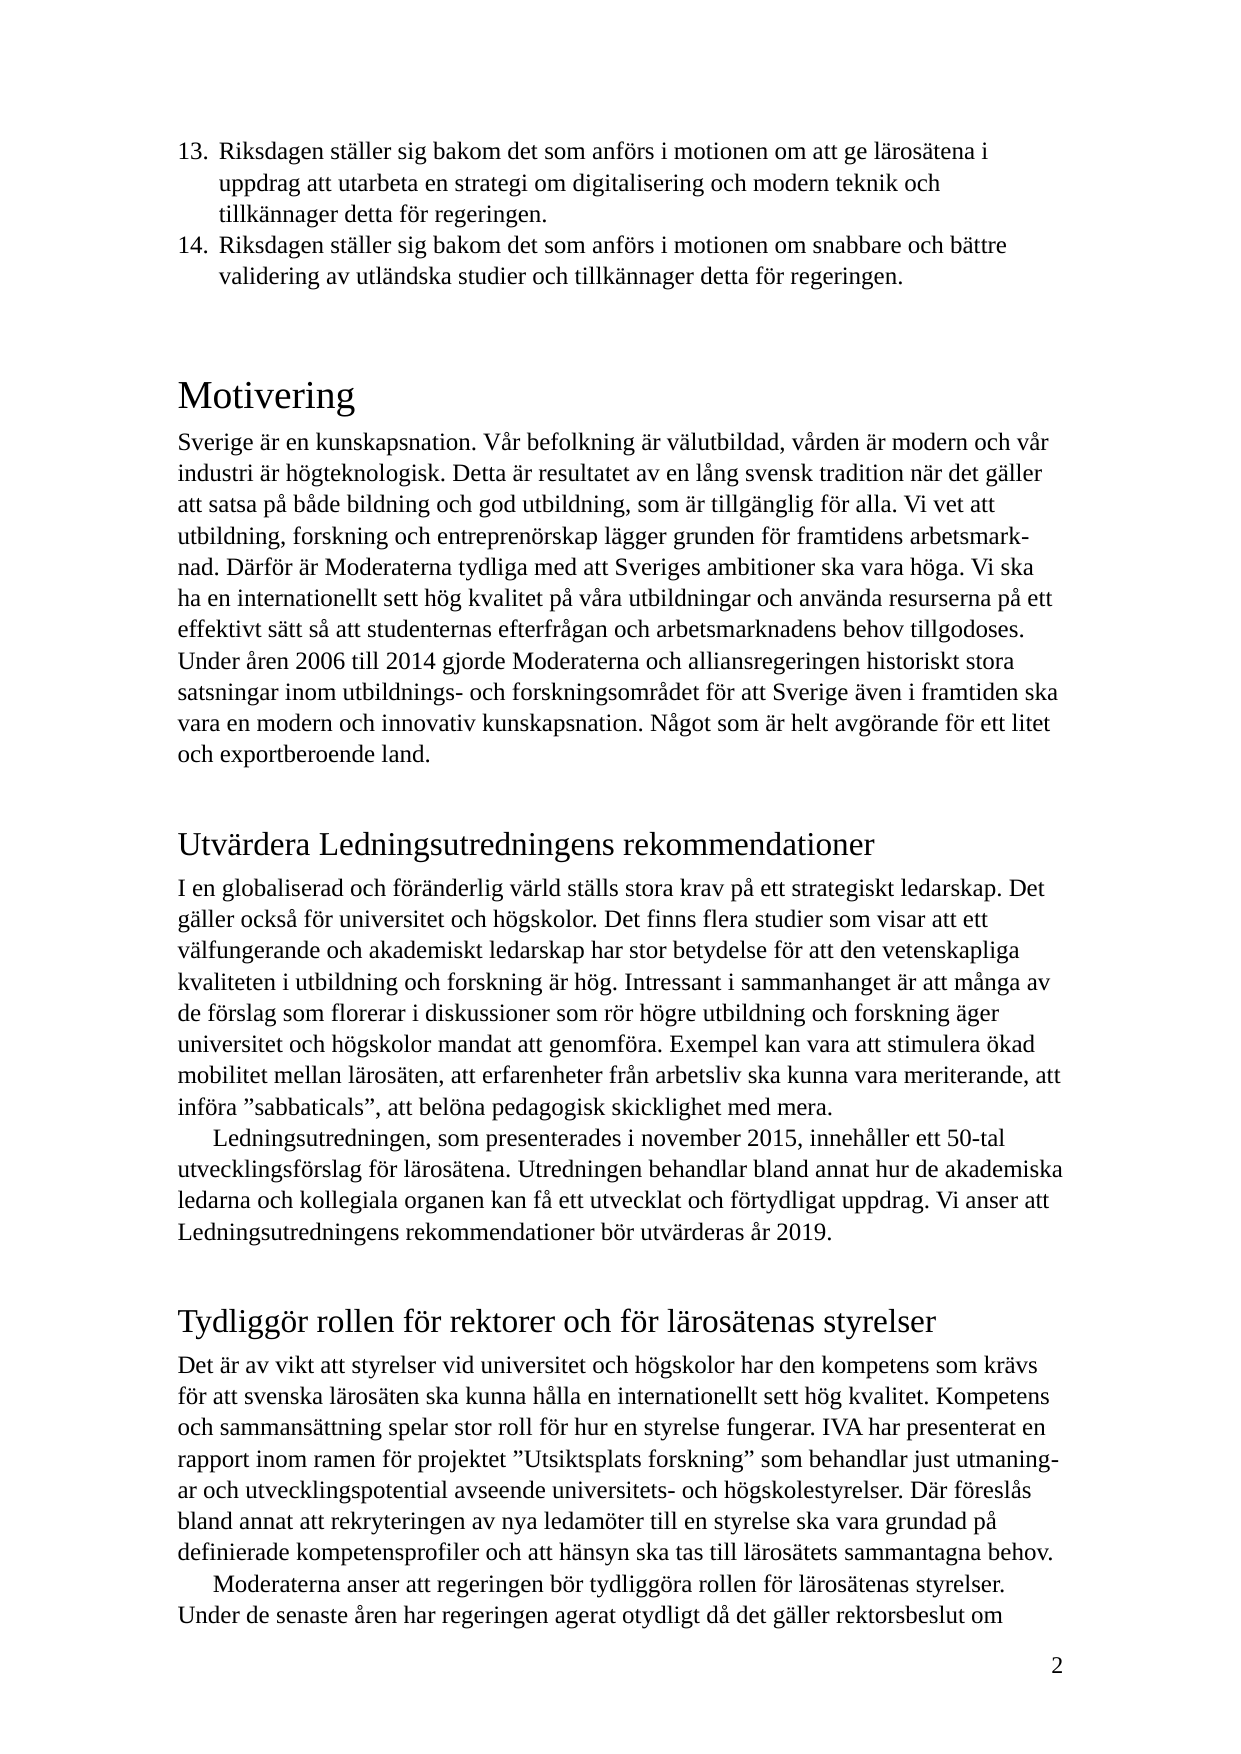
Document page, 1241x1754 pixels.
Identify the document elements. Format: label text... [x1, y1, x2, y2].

text Ledningsutredningen, som presenterades i november 2015, innehåller ett 50-tal utvecklingsförslag för lärosätena. Utredningen behandlar bland annat hur de akademiska ledarna och kollegiala organen kan få ett utvecklat och förtydligat uppdrag. Vi anser att Ledningsutredningens rekommendationer bör utvärderas år 2019. [177, 1120, 1063, 1245]
subtitle Utvärdera Ledningsutredningens rekommendationer [177, 831, 1063, 862]
subtitle Tydliggör rollen för rektorer och för lärosätenas styrelser [177, 1308, 1063, 1339]
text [177, 1566, 1063, 1629]
text Det är av vikt att styrelser vid universitet och högskolor har den kompetens som krävs för att svenska lärosäten ska kunna hålla en internationellt sett hög kvalitet. Kompetens och sammansättning spelar stor roll för hur en styrelse fungerar. IVA har presenterat en rapport inom ramen för projektet ”Utsiktsplats forskning” som behandlar just utmaningar och utvecklingspotential avseende universitets- och högskolestyrelser. Där föreslås bland annat att rekryteringen av nya ledamöter till en styrelse ska vara grundad på definierade kompetensprofiler och att hänsyn ska tas till lärosätets sammantagna behov. [177, 1347, 1063, 1566]
text I en globaliserad och föränderlig värld ställs stora krav på ett strategiskt ledarskap. Det gäller också för universitet och högskolor. Det finns flera studier som visar att ett välfungerande och akademiskt ledarskap har stor betydelse för att den vetenskapliga kvaliteten i utbildning och forskning är hög. Intressant i sammanhanget är att många av de förslag som florerar i diskussioner som rör högre utbildning och forskning äger universitet och högskolor mandat att genomföra. Exempel kan vara att stimulera ökad mobilitet mellan lärosäten, att erfarenheter från arbetsliv ska kunna vara meriterande, att införa ”sabbaticals”, att belöna pedagogisk skicklighet med mera. [177, 870, 1063, 1120]
text Sverige är en kunskapsnation. Vår befolkning är välutbildad, vården är modern och vår industri är högteknologisk. Detta är resultatet av en lång svensk tradition när det gäller att satsa på både bildning och god utbildning, som är tillgänglig för alla. Vi vet att utbildning, forskning och entreprenörskap lägger grunden för framtidens arbetsmarknad. Därför är Moderaterna tydliga med att Sveriges ambitioner ska vara höga. Vi ska ha en internationellt sett hög kvalitet på våra utbildningar och använda resurserna på ett effektivt sätt så att studenternas efterfrågan och arbetsmarknadens behov tillgodoses. Under åren 2006 till 2014 gjorde Moderaterna och alliansregeringen historiskt stora satsningar inom utbildnings- och forskningsområdet för att Sverige även i framtiden ska vara en modern och innovativ kunskapsnation. Något som är helt avgörande för ett litet och exportberoende land. [177, 424, 1063, 768]
